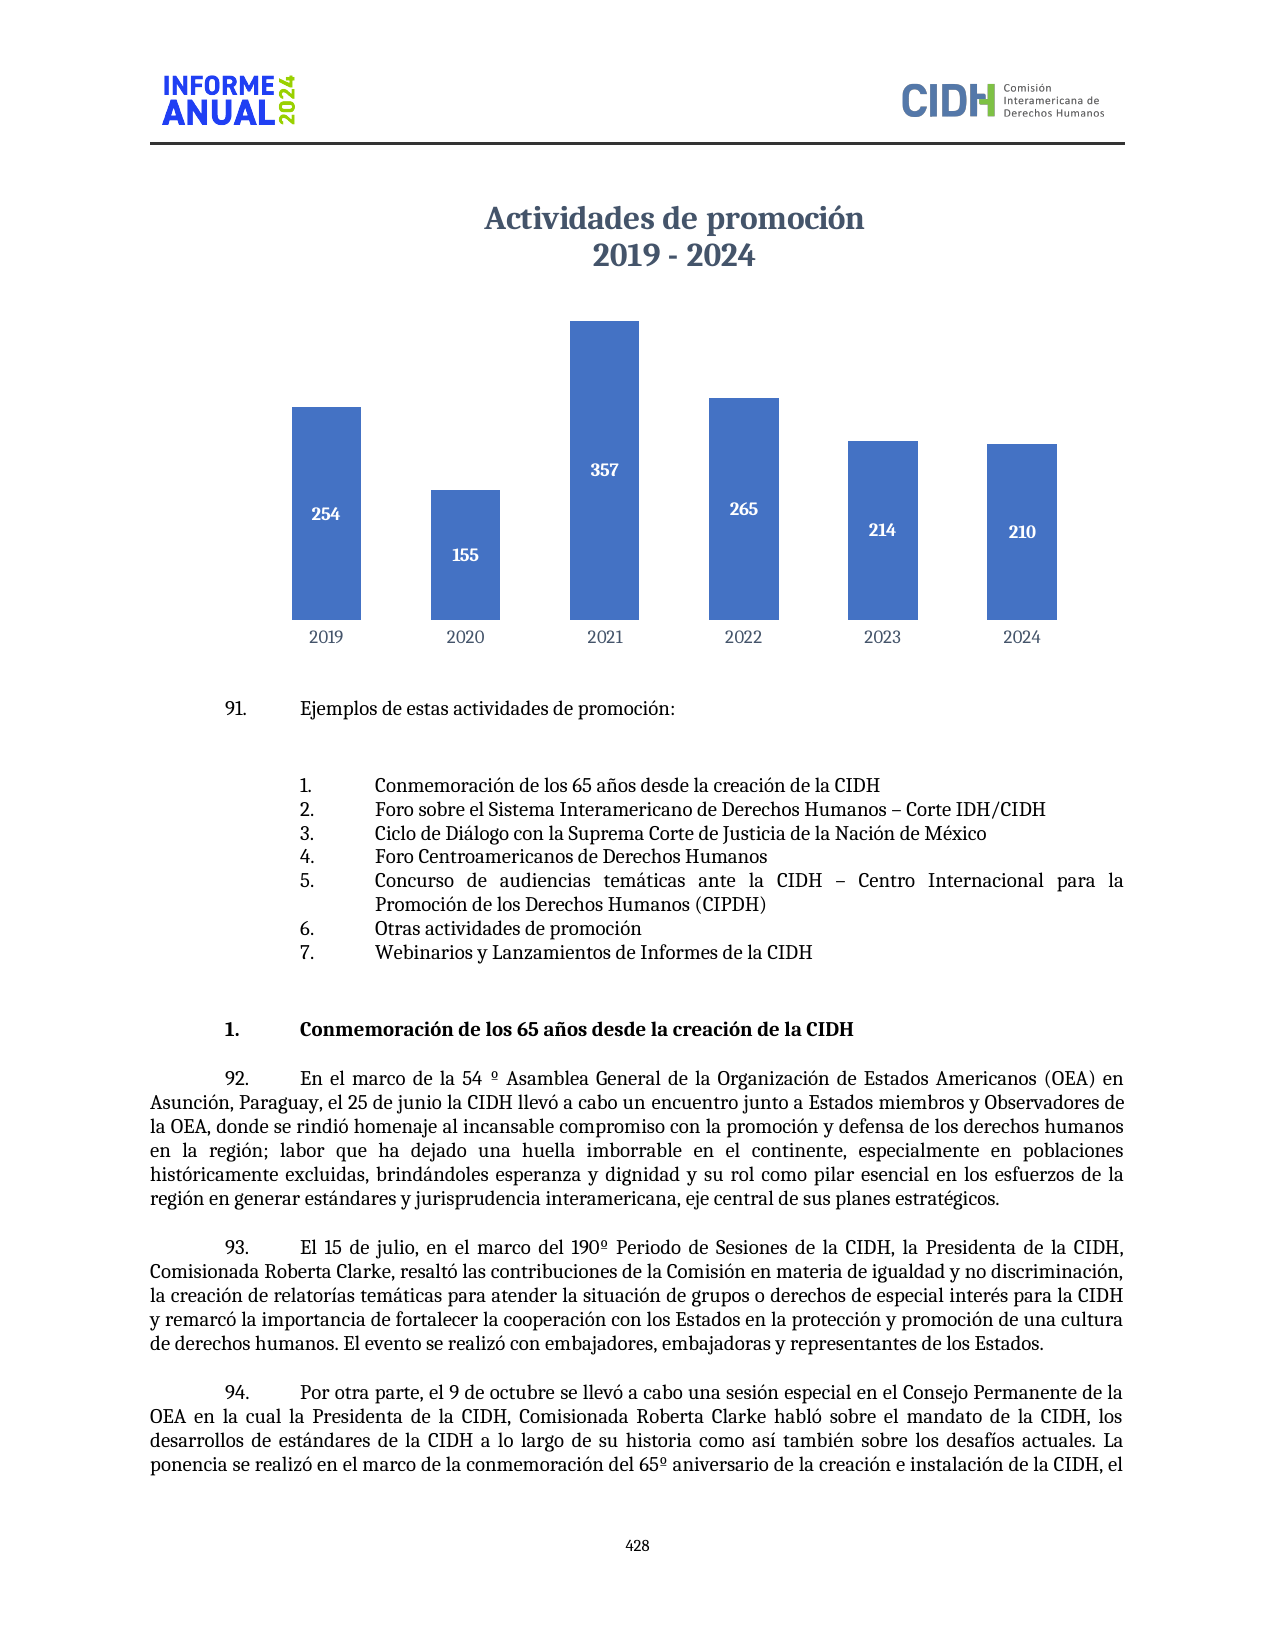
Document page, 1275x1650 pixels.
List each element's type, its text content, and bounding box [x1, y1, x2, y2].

list Webinarios y Lanzamientos de Informes de la CIDH [300, 941, 1125, 965]
list Foro Centroamericanos de Derechos Humanos [300, 845, 1125, 869]
text Ejemplos de estas actividades de promoción: [150, 696, 1125, 720]
list Ciclo de Diálogo con la Suprema Corte de Justicia de la Nación de México [300, 821, 1125, 845]
picture [893, 75, 1114, 127]
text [150, 1381, 1125, 1476]
text El 15 de julio, en el marco del 190º Periodo de Sesiones de la CIDH, la Presidenta de la CIDH, Comisionada Roberta Clarke, resaltó las contribuciones de la Comisión en materia de igualdad y no discriminación, la creación de relatorías temáticas para atender la situación de grupos o derechos de especial interés para la CIDH y remarcó la importancia de fortalecer la cooperación con los Estados en la protección y promoción de una cultura de derechos humanos. El evento se realizó con embajadores, embajadoras y representantes de los Estados. [150, 1236, 1125, 1356]
list Foro sobre el Sistema Interamericano de Derechos Humanos – Corte IDH/CIDH [300, 797, 1125, 821]
picture [161, 75, 297, 127]
text En el marco de la 54 º Asamblea General de la Organización de Estados Americanos (OEA) en Asunción, Paraguay, el 25 de junio la CIDH llevó a cabo un encuentro junto a Estados miembros y Observadores de la OEA, donde se rindió homenaje al incansable compromiso con la promoción y defensa de los derechos humanos en la región; labor que ha dejado una huella imborrable en el continente, especialmente en poblaciones históricamente excluidas, brindándoles esperanza y dignidad y su rol como pilar esencial en los esfuerzos de la región en generar estándares y jurisprudencia interamericana, eje central de sus planes estratégicos. [150, 1067, 1125, 1211]
list Otras actividades de promoción [300, 917, 1125, 941]
list Conmemoración de los 65 años desde la creación de la CIDH [300, 773, 1125, 797]
list Conmemoración de los 65 años desde la creación de la CIDH [225, 1018, 1125, 1042]
list Concurso de audiencias temáticas ante la CIDH – Centro Internacional para la Promoción de los Derechos Humanos (CIPDH) [300, 869, 1125, 917]
